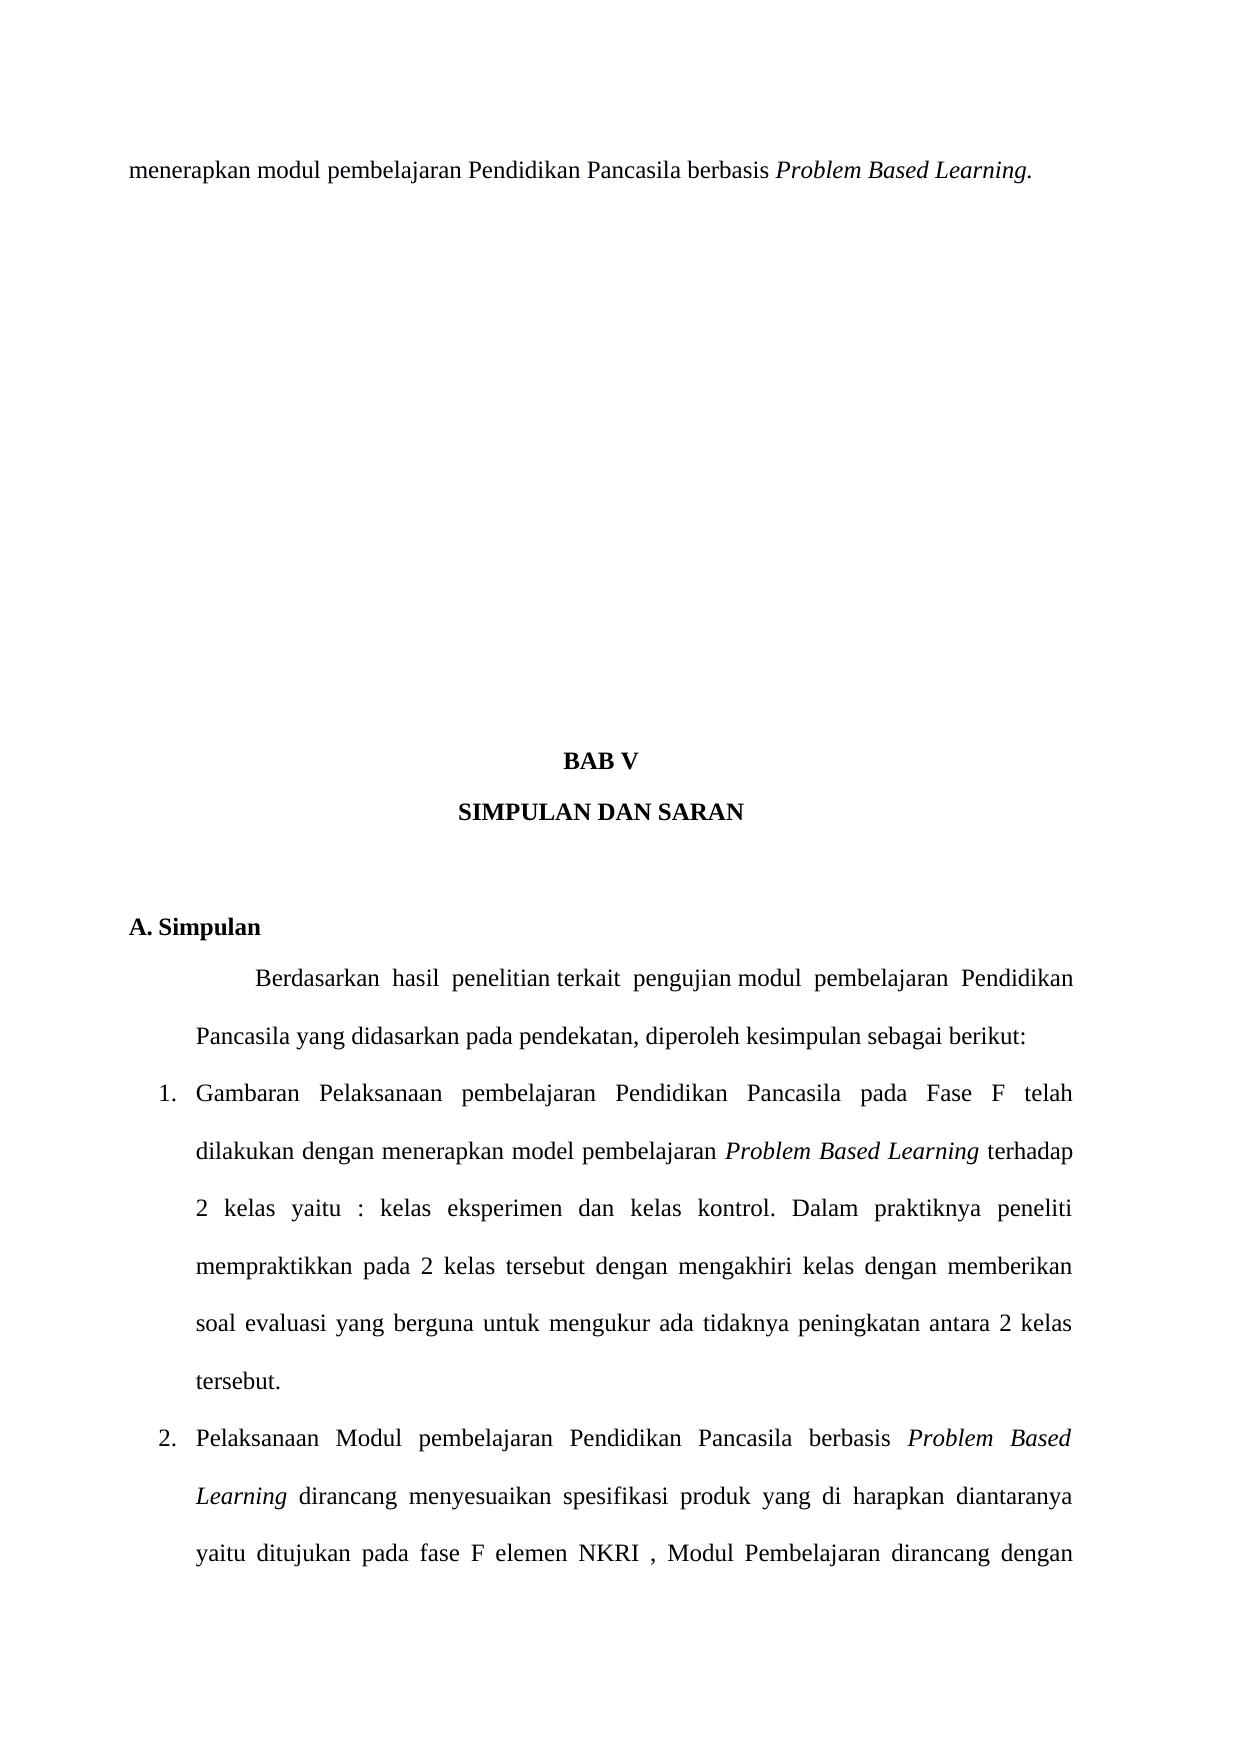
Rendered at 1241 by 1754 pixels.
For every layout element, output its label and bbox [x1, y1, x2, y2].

table_header [129, 150, 1073, 1567]
